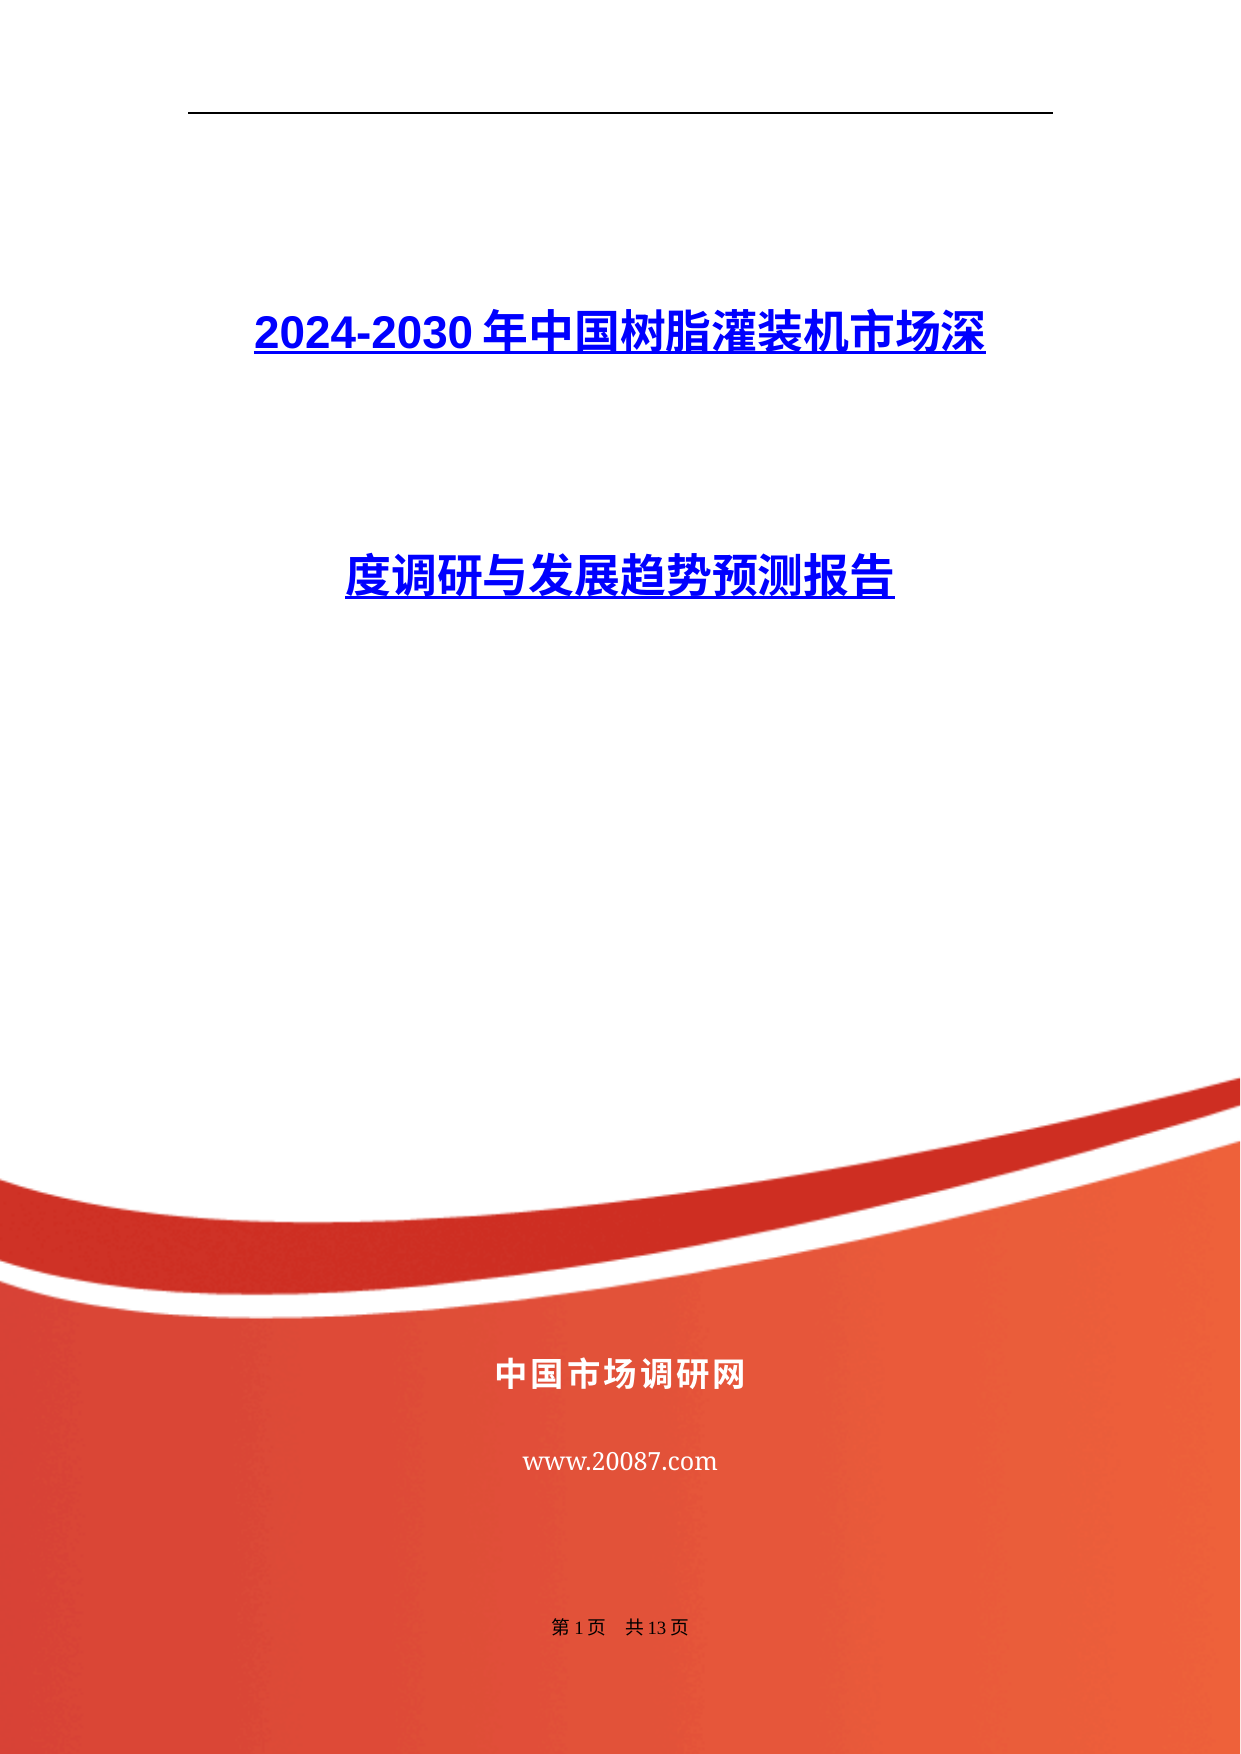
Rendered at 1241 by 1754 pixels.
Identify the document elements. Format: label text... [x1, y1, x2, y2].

picture [0, 1006, 1241, 1754]
text www.20087.com [187, 1428, 1053, 1493]
subtitle 中国市场调研网 [187, 1339, 1053, 1404]
table_header 2024-2030年中国树脂灌装机市场深度调研与发展趋势预测报告 [188, 207, 1053, 773]
